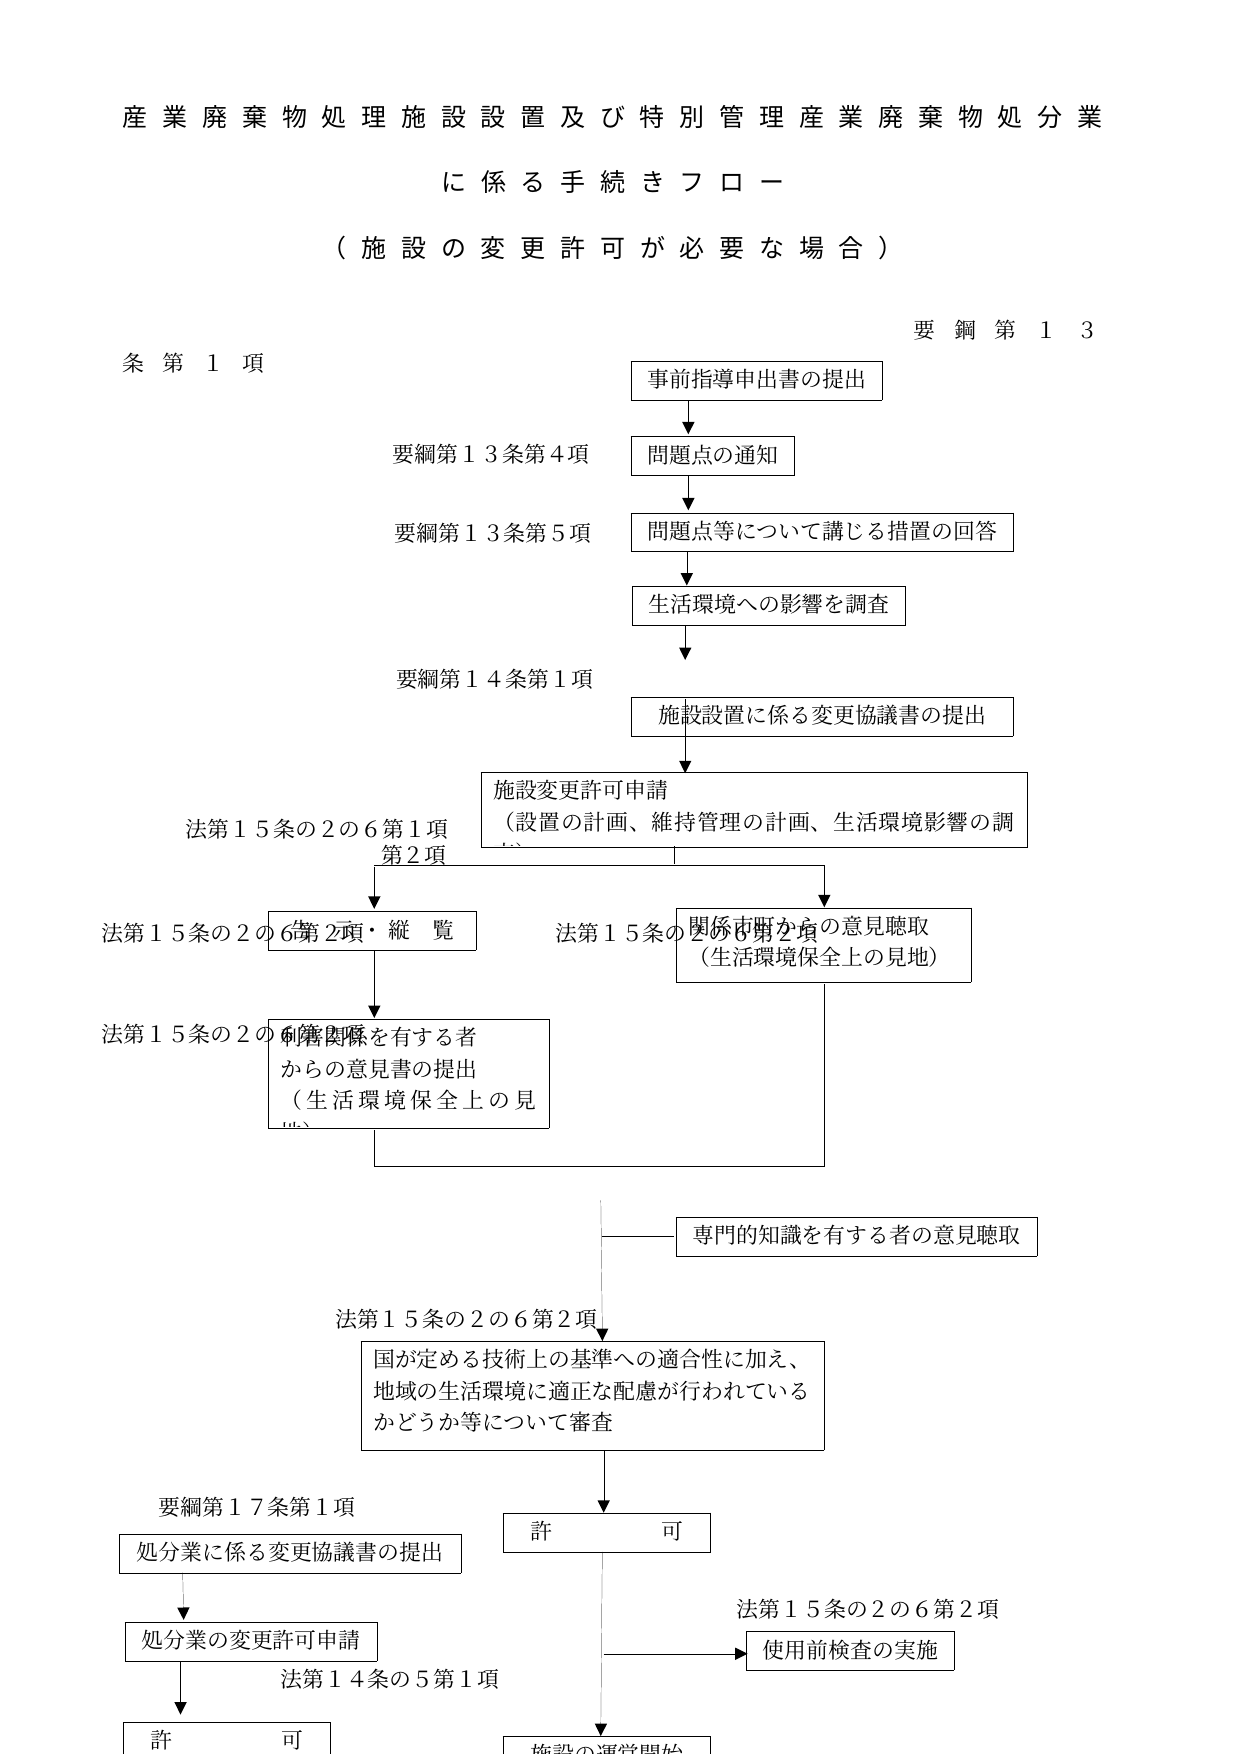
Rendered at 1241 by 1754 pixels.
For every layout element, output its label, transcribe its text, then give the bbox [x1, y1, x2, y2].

text 特別管理産業廃棄物処分業の変更許可申請手続 [152, 378, 1117, 444]
text 産業廃棄物処理施設設置及び特別管理産業廃棄物処分業に係る手続きフロー [123, 82, 1117, 214]
text （施設の変更許可が必要な場合） [123, 214, 1117, 280]
text 要鋼第１３条第１項 [123, 313, 1117, 378]
